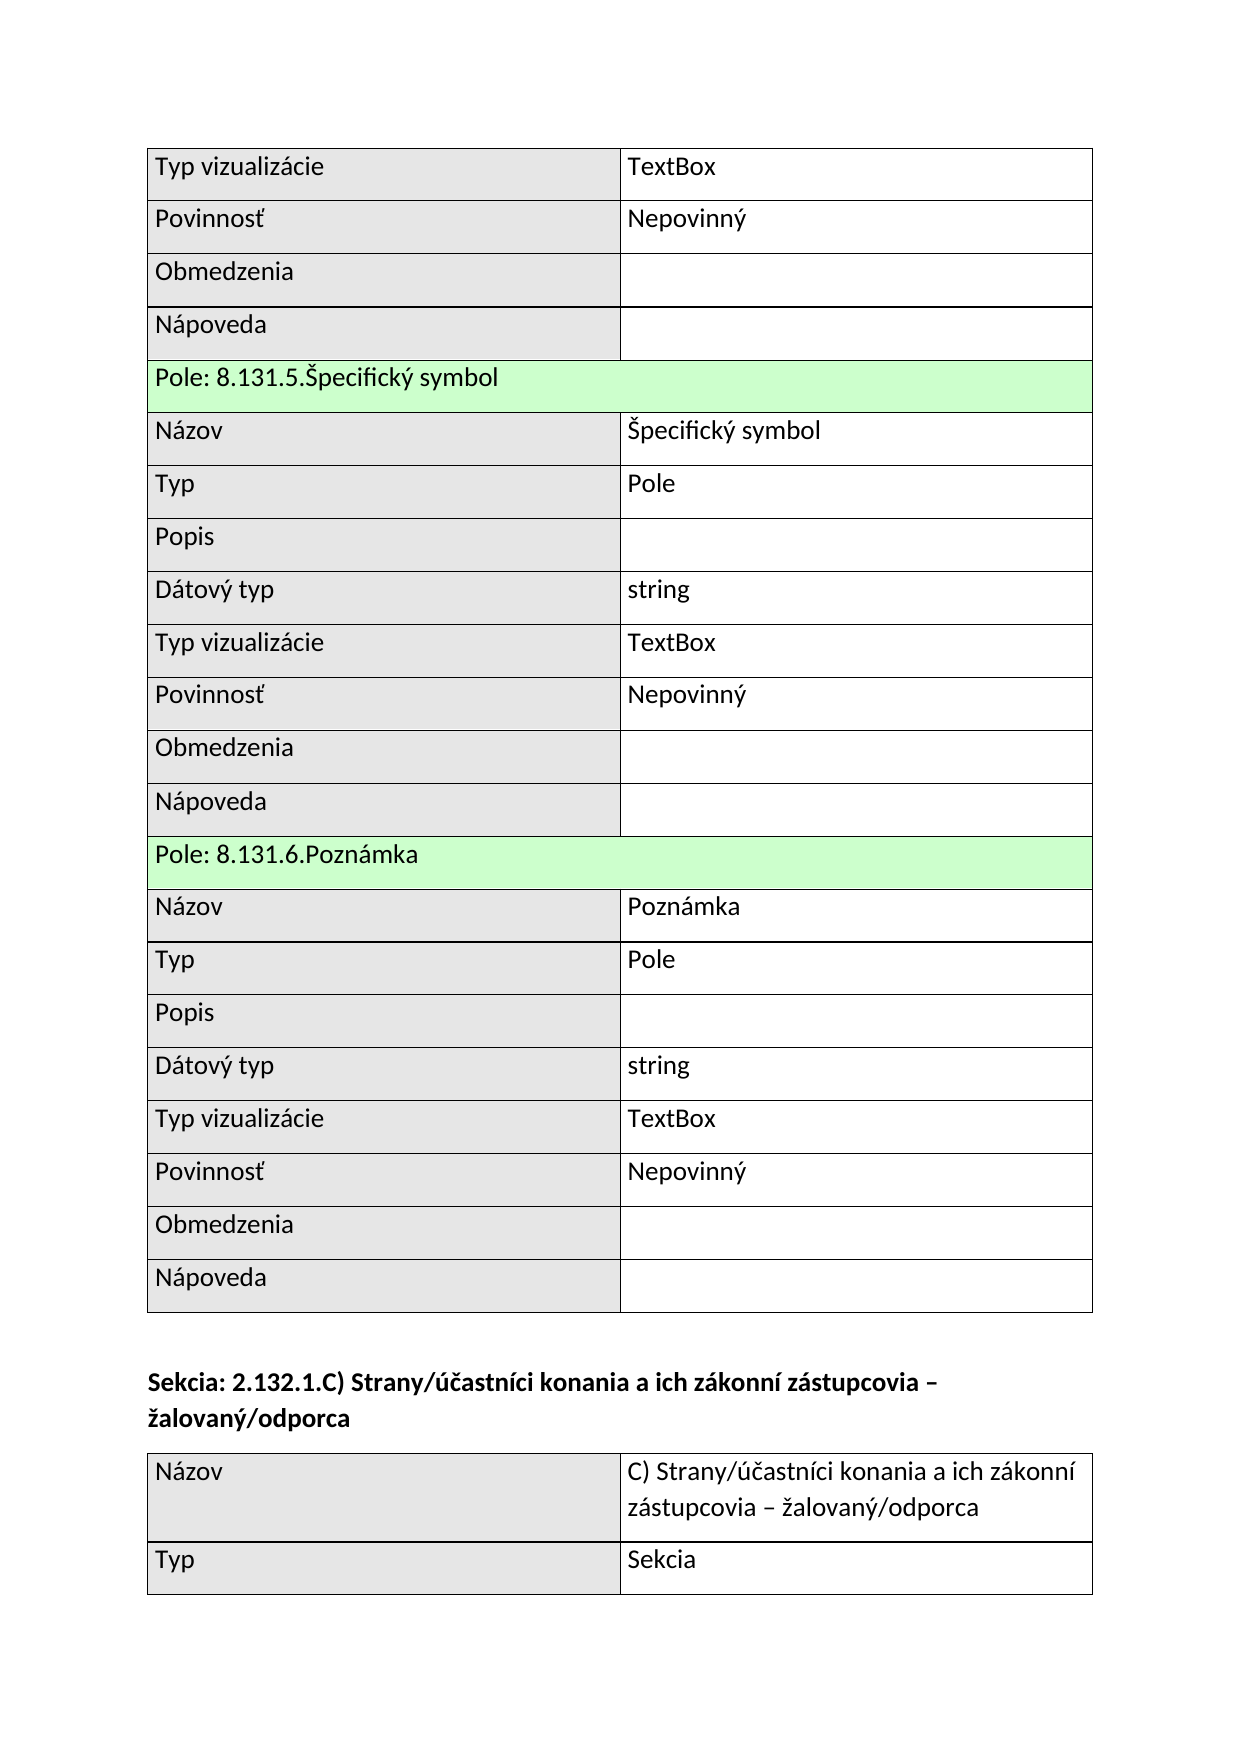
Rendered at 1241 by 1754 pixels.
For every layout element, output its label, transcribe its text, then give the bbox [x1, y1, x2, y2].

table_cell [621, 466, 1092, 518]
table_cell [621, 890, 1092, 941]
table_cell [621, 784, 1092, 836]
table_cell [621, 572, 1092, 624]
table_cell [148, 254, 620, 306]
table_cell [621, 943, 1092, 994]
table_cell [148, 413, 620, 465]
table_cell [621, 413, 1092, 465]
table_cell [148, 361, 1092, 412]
text Sekcia: 2.132.1.C) Strany/účastníci konania a ich zákonní zástupcovia – žalovaný/odporca [148, 1365, 1093, 1434]
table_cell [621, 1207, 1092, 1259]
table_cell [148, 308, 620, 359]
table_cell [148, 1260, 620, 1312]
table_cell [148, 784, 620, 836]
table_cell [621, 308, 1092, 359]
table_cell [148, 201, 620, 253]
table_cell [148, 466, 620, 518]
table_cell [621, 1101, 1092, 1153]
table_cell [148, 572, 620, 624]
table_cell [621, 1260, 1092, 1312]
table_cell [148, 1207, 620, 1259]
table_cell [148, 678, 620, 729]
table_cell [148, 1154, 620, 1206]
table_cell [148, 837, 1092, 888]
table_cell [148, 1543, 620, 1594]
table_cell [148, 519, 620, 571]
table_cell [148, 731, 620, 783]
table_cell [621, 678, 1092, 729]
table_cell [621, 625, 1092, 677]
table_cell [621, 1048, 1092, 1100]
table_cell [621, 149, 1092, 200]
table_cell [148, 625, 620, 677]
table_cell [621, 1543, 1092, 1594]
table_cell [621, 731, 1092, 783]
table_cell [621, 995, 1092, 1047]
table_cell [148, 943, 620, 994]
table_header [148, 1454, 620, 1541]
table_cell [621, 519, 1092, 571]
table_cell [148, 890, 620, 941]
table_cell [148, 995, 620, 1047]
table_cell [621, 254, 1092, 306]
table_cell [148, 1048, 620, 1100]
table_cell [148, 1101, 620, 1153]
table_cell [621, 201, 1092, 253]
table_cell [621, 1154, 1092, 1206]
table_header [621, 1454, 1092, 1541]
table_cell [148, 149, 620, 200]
